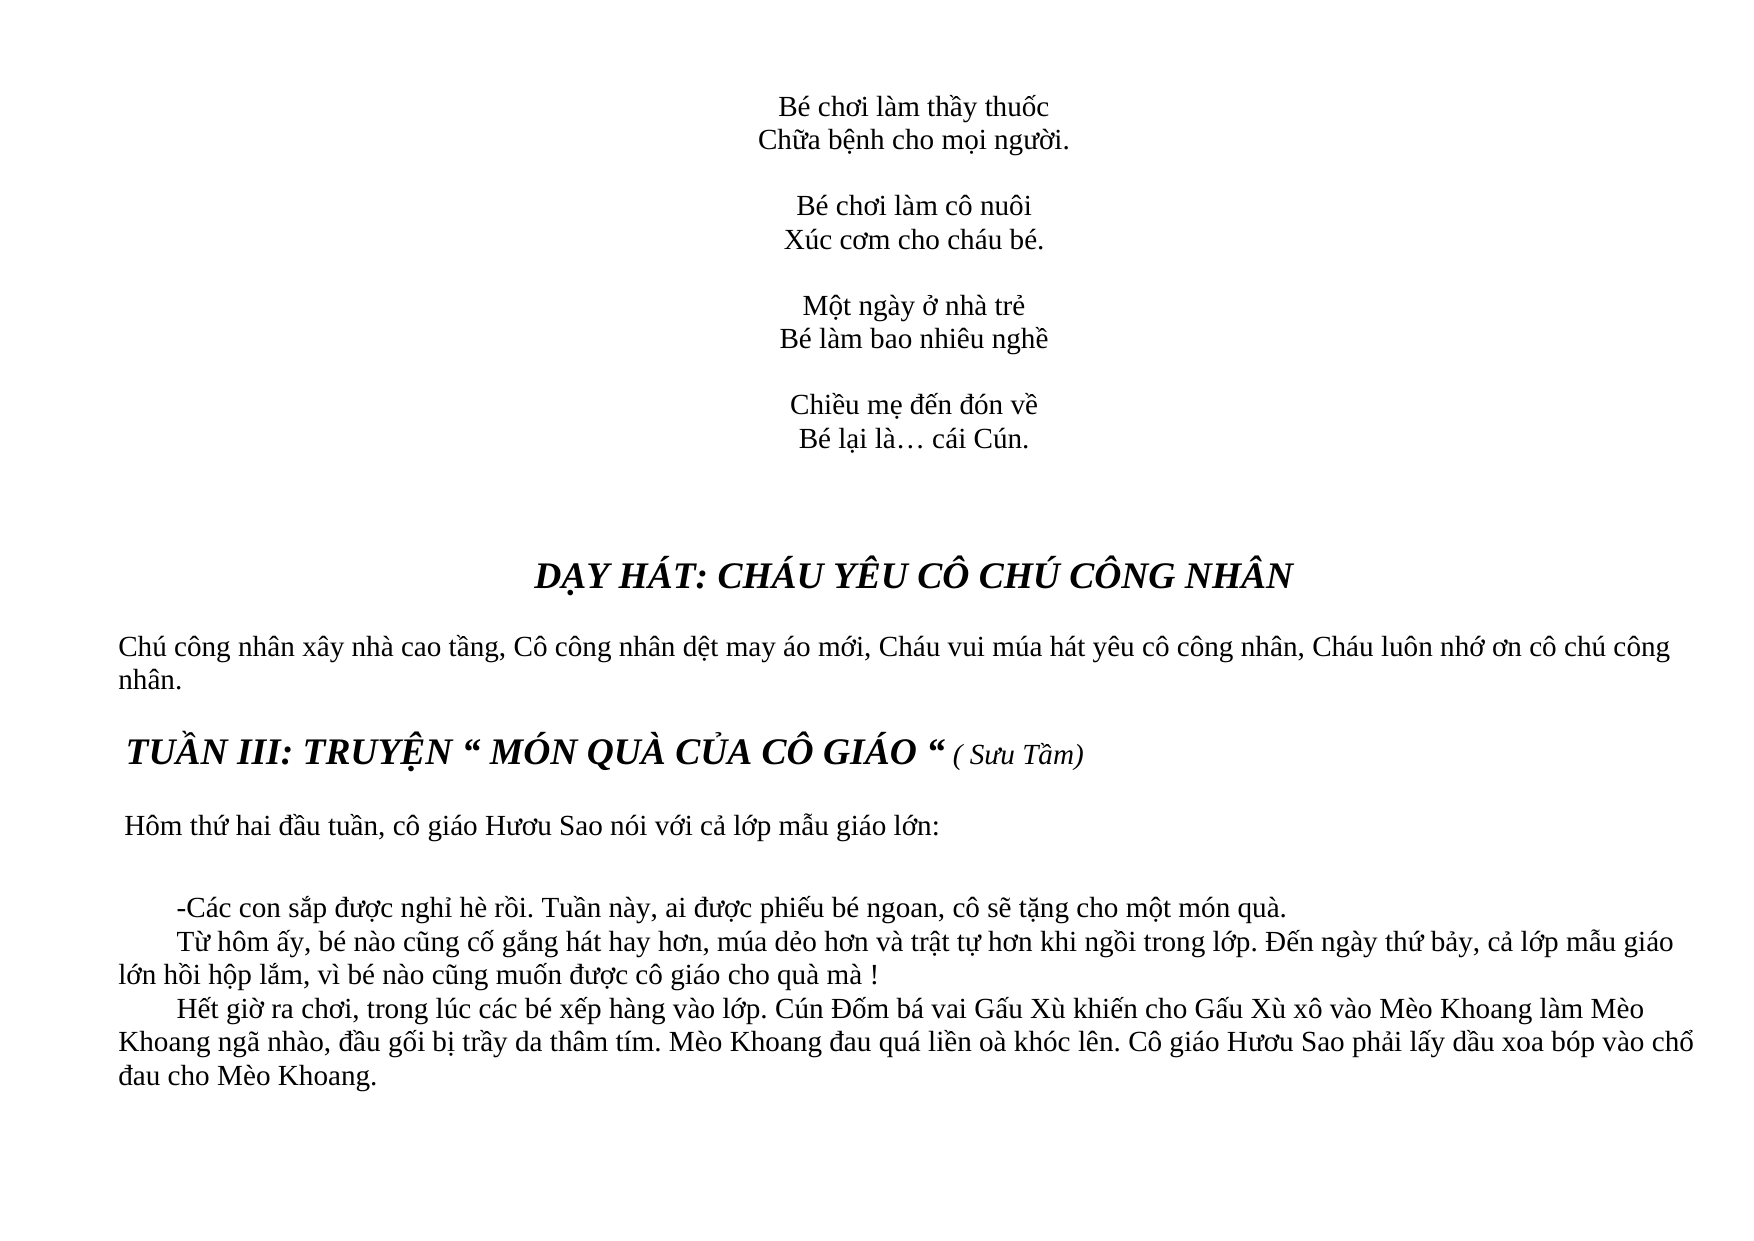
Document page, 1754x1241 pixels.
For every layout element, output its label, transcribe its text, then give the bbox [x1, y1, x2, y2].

text Chú công nhân xây nhà cao tầng, Cô công nhân dệt may áo mới, Cháu vui múa hát yêu cô công nhân, Cháu luôn nhớ ơn cô chú công nhân. [118, 629, 1709, 696]
text TUẦN III: TRUYỆN “ MÓN QUÀ CỦA CÔ GIÁO “ ( Sưu Tầm) [118, 729, 1709, 772]
text Chiều mẹ đến đón về Bé lại là… cái Cún. [118, 387, 1709, 454]
text Một ngày ở nhà trẻ Bé làm bao nhiêu nghề [118, 288, 1709, 355]
text Hôm thứ hai đầu tuần, cô giáo Hươu Sao nói với cả lớp mẫu giáo lớn: [118, 804, 1709, 841]
text Bé chơi làm cô nuôi Xúc cơm cho cháu bé. [118, 188, 1709, 255]
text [118, 857, 1709, 1092]
text Bé chơi làm thầy thuốc Chữa bệnh cho mọi người. [118, 89, 1709, 156]
text DẠY HÁT: CHÁU YÊU CÔ CHÚ CÔNG NHÂN [118, 553, 1709, 596]
